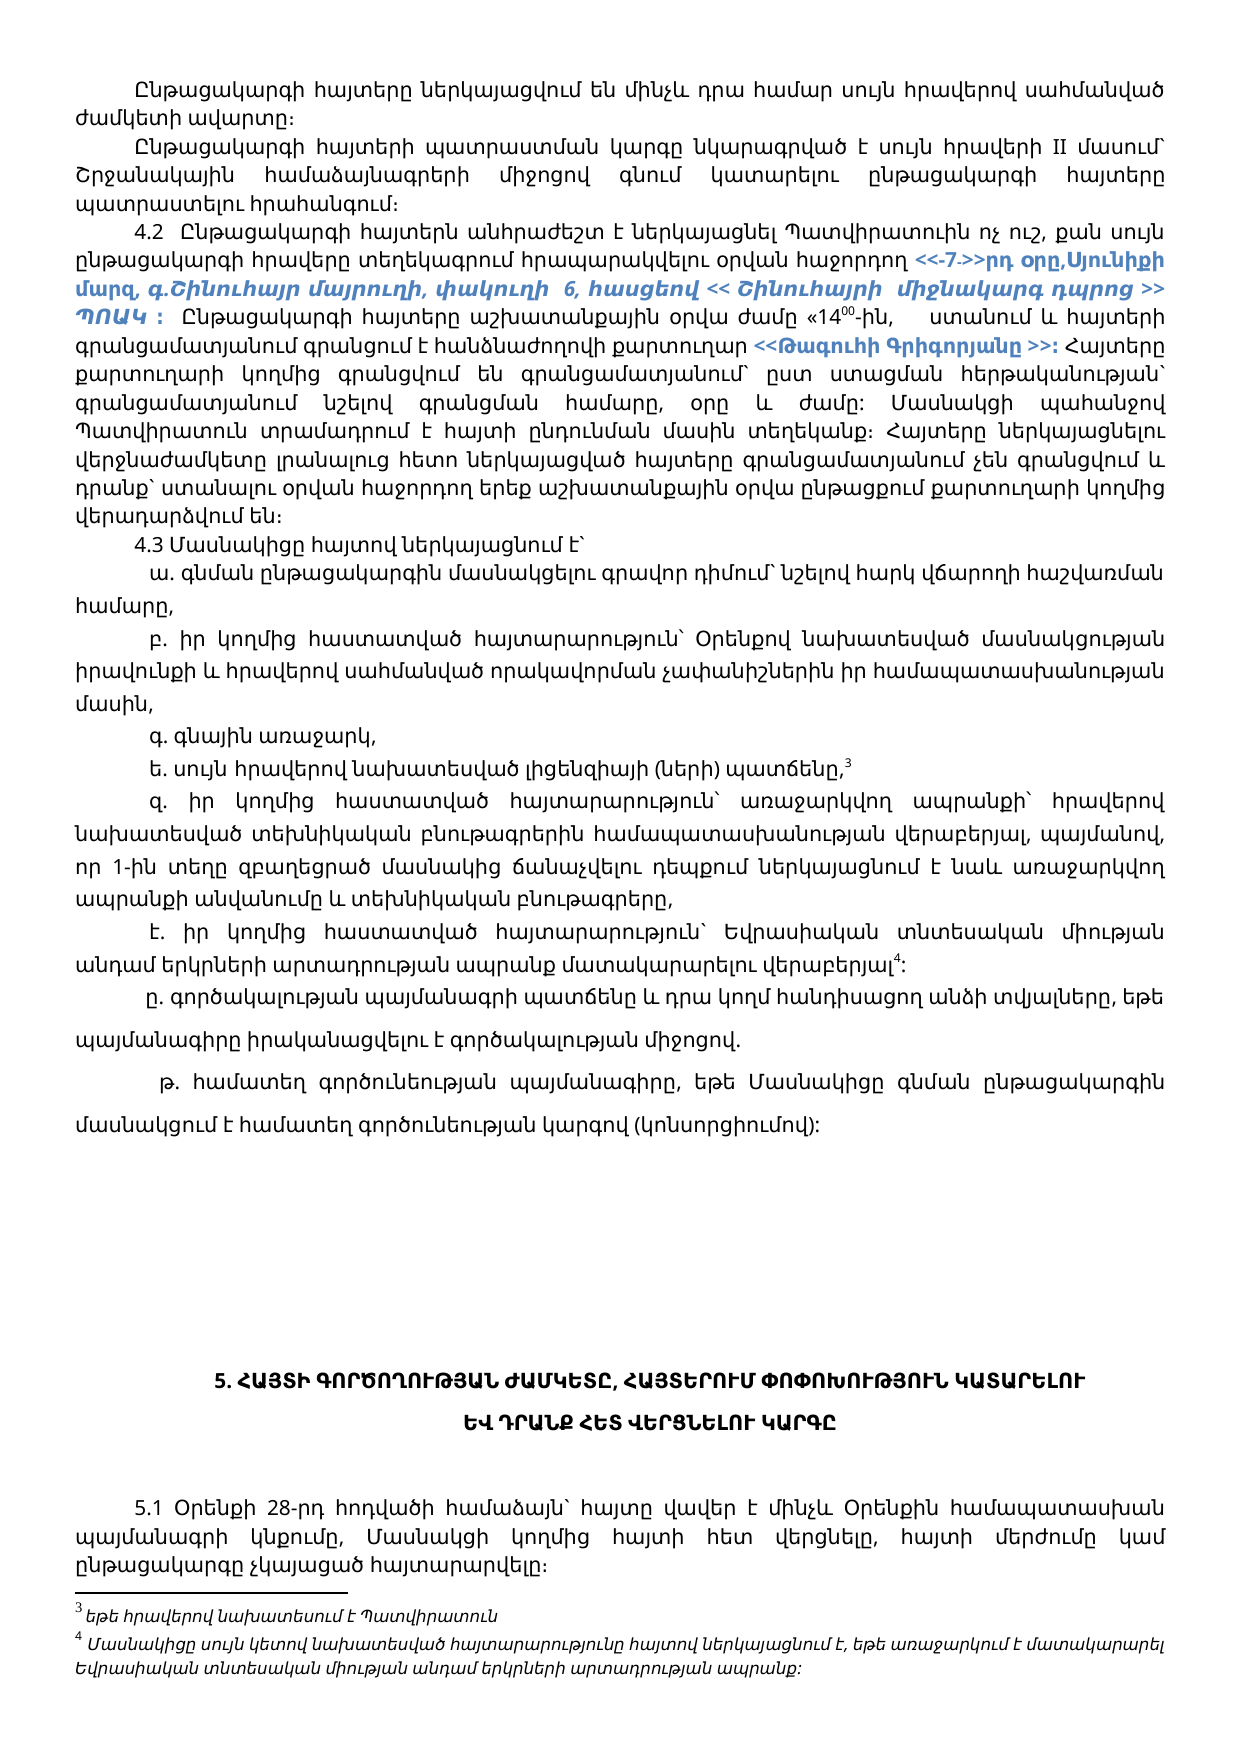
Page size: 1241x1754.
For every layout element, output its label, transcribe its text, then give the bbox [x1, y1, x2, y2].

text 5.1 Օրենքի 28-րդ հոդվածի համաձայն` հայտը վավեր է մինչև Օրենքին համապատասխան պայմանագրի կնքումը, Մասնակցի կողմից հայտի հետ վերցնելը, հայտի մերժումը կամ ընթացակարգը չկայացած հայտարարվելը։ [75, 1493, 1165, 1579]
text 4.2 Ընթացակարգի հայտերն անհրաժեշտ է ներկայացնել Պատվիրատուին ոչ ուշ, քան սույն ընթացակարգի հրավերը տեղեկագրում հրապարակվելու օրվան հաջորդող <<-7->>րդ օրը,Սյունիքի մարզ, գ.Շինուհայր մայրուղի, փակուղի 6, հասցեով << Շինուհայրի միջնակարգ դպրոց >> ՊՈԱԿ ։ Ընթացակարգի հայտերը աշխատանքային օրվա ժամը «1400-ին, ստանում և հայտերի գրանցամատյանում գրանցում է հանձնաժողովի քարտուղար <<Թագուհի Գրիգորյանը >>։ Հայտերը քարտուղարի կողմից գրանցվում են գրանցամատյանում` ըստ ստացման հերթականության` գրանցամատյանում նշելով գրանցման համարը, օրը և ժամը: Մասնակցի պահանջով Պատվիրատուն տրամադրում է հայտի ընդունման մասին տեղեկանք։ Հայտերը ներկայացնելու վերջնաժամկետը լրանալուց հետո ներկայացված հայտերը գրանցամատյանում չեն գրանցվում և դրանք` ստանալու օրվան հաջորդող երեք աշխատանքային օրվա ընթացքում քարտուղարի կողմից վերադարձվում են։ [75, 217, 1165, 530]
text բ. իր կողմից հաստատված հայտարարություն՝ Օրենքով նախատեսված մասնակցության իրավունքի և հրավերով սահմանված որակավորման չափանիշներին իր համապատասխանության մասին, [75, 624, 1165, 717]
text ը. գործակալության պայմանագրի պատճենը և դրա կողմ հանդիսացող անձի տվյալները, եթե պայմանագիրը իրականացվելու է գործակալության միջոցով. [75, 982, 1165, 1053]
text 5. ՀԱՅՏԻ ԳՈՐԾՈՂՈՒԹՅԱՆ ԺԱՄԿԵՏԸ, ՀԱՅՏԵՐՈՒՄ ՓՈՓՈԽՈՒԹՅՈՒՆ ԿԱՏԱՐԵԼՈՒ [75, 1366, 1165, 1394]
text ա. գնման ընթացակարգին մասնակցելու գրավոր դիմում` նշելով հարկ վճարողի հաշվառման համարը, [75, 558, 1165, 619]
text ե. սույն հրավերով նախատեսված լիցենզիայի (ների) պատճենը, [75, 754, 1165, 782]
text ԵՎ ԴՐԱՆՔ ՀԵՏ ՎԵՐՑՆԵԼՈՒ ԿԱՐԳԸ [75, 1408, 1165, 1437]
text է. իր կողմից հաստատված հայտարարություն` Եվրասիական տնտեսական միության անդամ երկրների արտադրության ապրանք մատակարարելու վերաբերյալ: [75, 917, 1165, 978]
text զ. իր կողմից հաստատված հայտարարություն՝ առաջարկվող ապրանքի՝ հրավերով նախատեսված տեխնիկական բնութագրերին համապատասխանության վերաբերյալ, պայմանով, որ 1-ին տեղը զբաղեցրած մասնակից ճանաչվելու դեպքում ներկայացնում է նաև առաջարկվող ապրանքի անվանումը և տեխնիկական բնութագրերը, [75, 787, 1165, 913]
text Ընթացակարգի հայտերը ներկայացվում են մինչև դրա համար սույն հրավերով սահմանված ժամկետի ավարտը։ [75, 75, 1165, 132]
text 4.3 Մասնակիցը հայտով ներկայացնում է` [75, 530, 1165, 558]
text Ընթացակարգի հայտերի պատրաստման կարգը նկարագրված է սույն հրավերի II մասում` Շրջանակային համաձայնագրերի միջոցով գնում կատարելու ընթացակարգի հայտերը պատրաստելու հրահանգում։ [75, 132, 1165, 217]
text գ. գնային առաջարկ, [75, 721, 1165, 750]
text թ. համատեղ գործունեության պայմանագիրը, եթե Մասնակիցը գնման ընթացակարգին մասնակցում է համատեղ գործունեության կարգով (կոնսորցիումով): [75, 1067, 1165, 1138]
